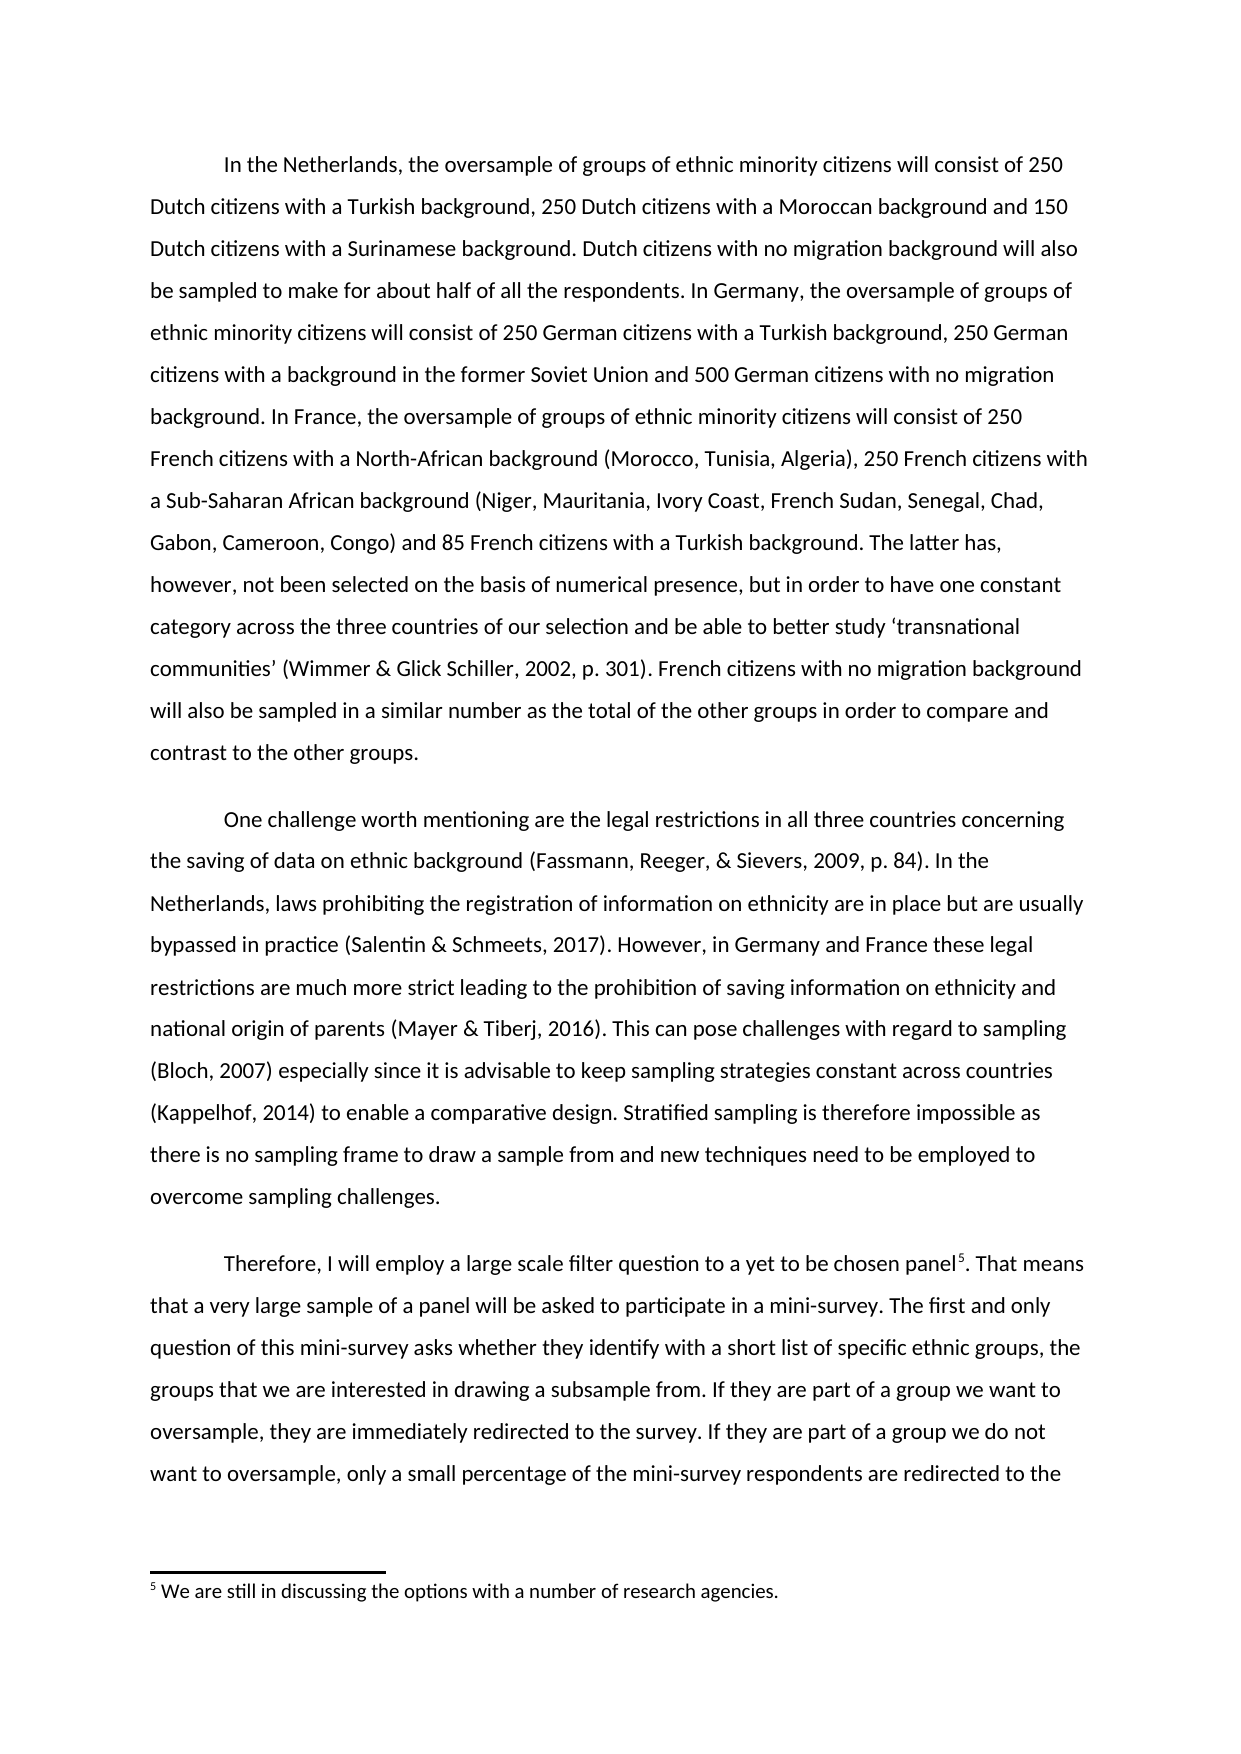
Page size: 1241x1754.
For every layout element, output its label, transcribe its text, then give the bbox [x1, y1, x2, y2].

text In the Netherlands, the oversample of groups of ethnic minority citizens will consist of 250 Dutch citizens with a Turkish background, 250 Dutch citizens with a Moroccan background and 150 Dutch citizens with a Surinamese background. Dutch citizens with no migration background will also be sampled to make for about half of all the respondents. In Germany, the oversample of groups of ethnic minority citizens will consist of 250 German citizens with a Turkish background, 250 German citizens with a background in the former Soviet Union and 500 German citizens with no migration background. In France, the oversample of groups of ethnic minority citizens will consist of 250 French citizens with a North-African background (Morocco, Tunisia, Algeria), 250 French citizens with a Sub-Saharan African background (Niger, Mauritania, Ivory Coast, French Sudan, Senegal, Chad, Gabon, Cameroon, Congo) and 85 French citizens with a Turkish background. The latter has, however, not been selected on the basis of numerical presence, but in order to have one constant category across the three countries of our selection and be able to better study ‘transnational communities’ (Wimmer & Glick Schiller, 2002, p. 301). French citizens with no migration background will also be sampled in a similar number as the total of the other groups in order to compare and contrast to the other groups. [150, 150, 1090, 766]
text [150, 1249, 1090, 1487]
text One challenge worth mentioning are the legal restrictions in all three countries concerning the saving of data on ethnic background (Fassmann, Reeger, & Sievers, 2009, p. 84). In the Netherlands, laws prohibiting the registration of information on ethnicity are in place but are usually bypassed in practice (Salentin & Schmeets, 2017). However, in Germany and France these legal restrictions are much more strict leading to the prohibition of saving information on ethnicity and national origin of parents (Mayer & Tiberj, 2016). This can pose challenges with regard to sampling (Bloch, 2007) especially since it is advisable to keep sampling strategies constant across countries (Kappelhof, 2014) to enable a comparative design. Stratified sampling is therefore impossible as there is no sampling frame to draw a sample from and new techniques need to be employed to overcome sampling challenges. [150, 805, 1090, 1211]
